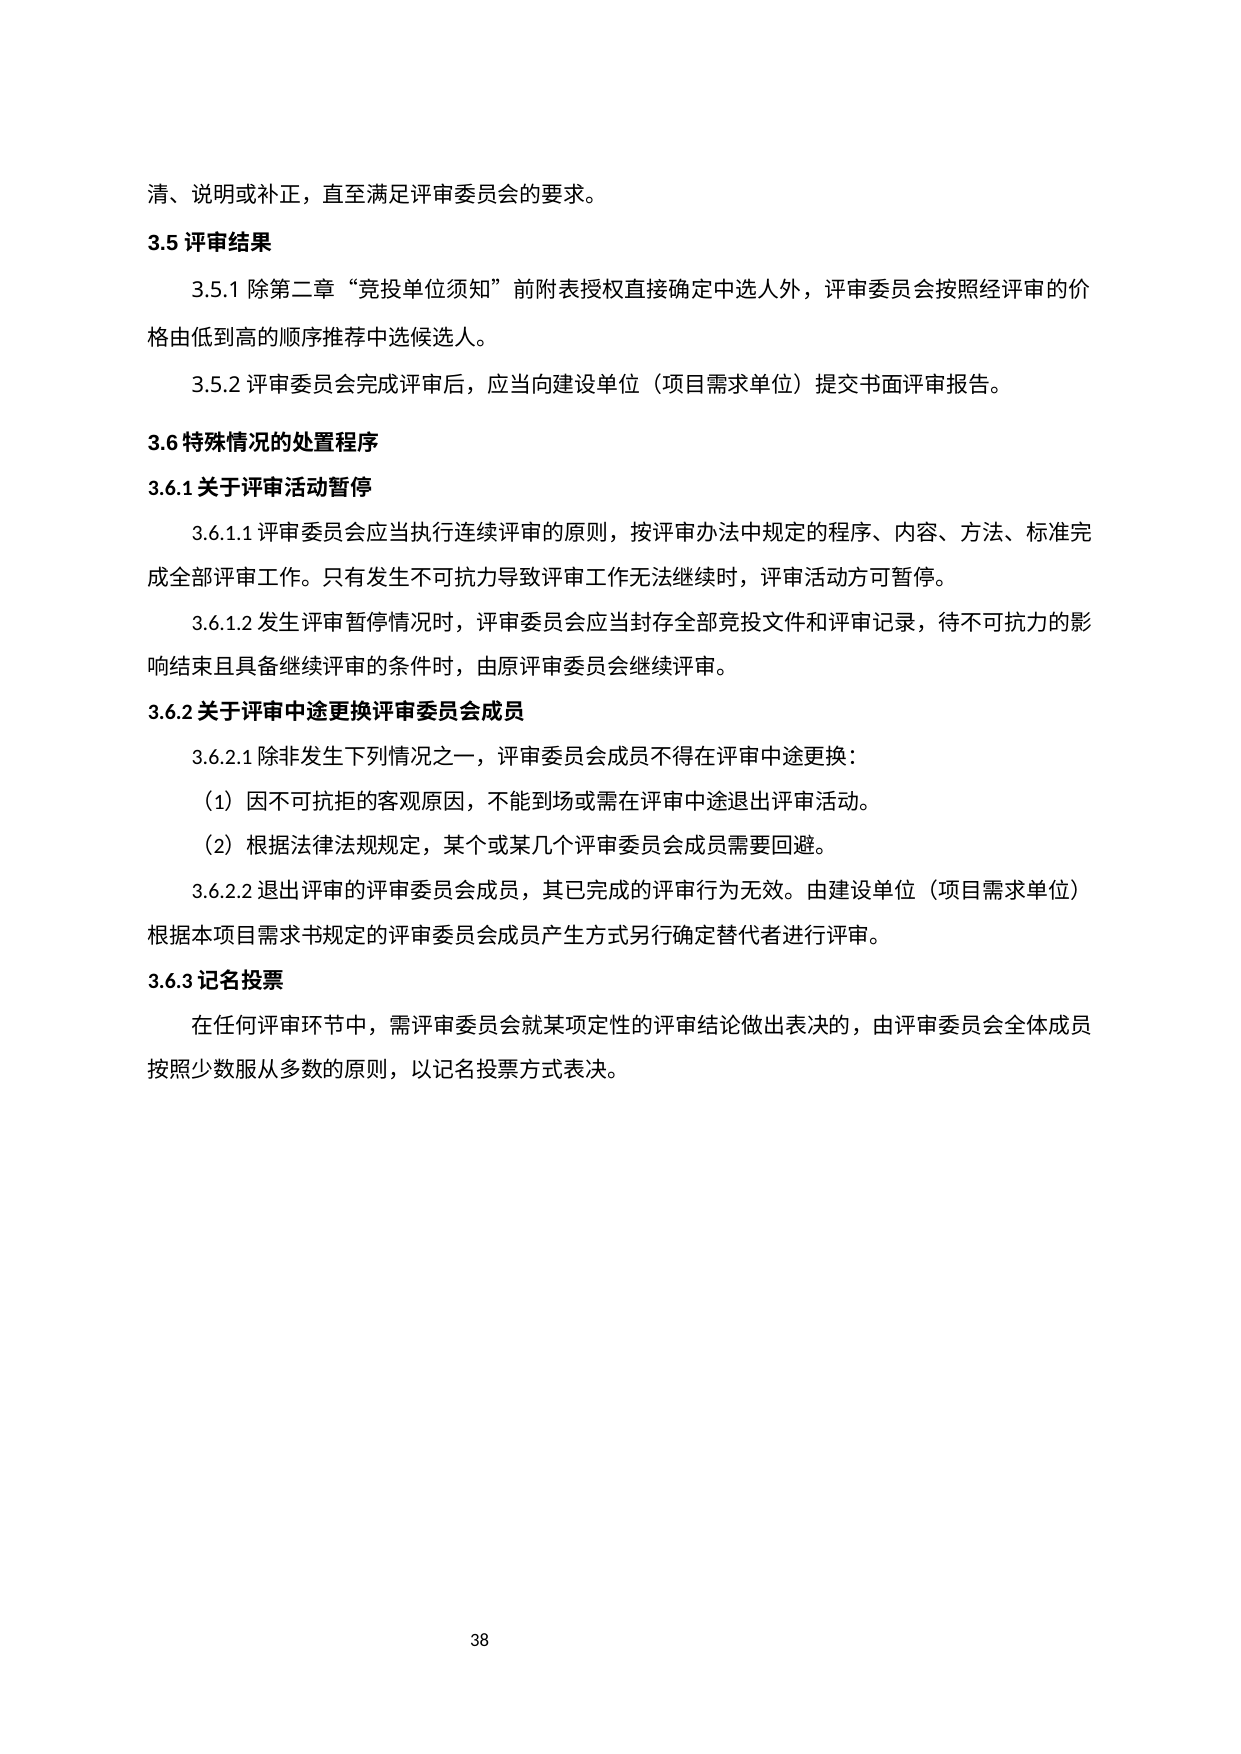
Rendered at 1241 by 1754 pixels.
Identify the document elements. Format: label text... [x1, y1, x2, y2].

text 3.6.2.2退出评审的评审委员会成员，其已完成的评审行为无效。由建设单位（项目需求单位）根据本项目需求书规定的评审委员会成员产生方式另行确定替代者进行评审。 [148, 863, 1092, 952]
text （1）因不可抗拒的客观原因，不能到场或需在评审中途退出评审活动。 [148, 773, 1092, 818]
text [148, 177, 1092, 209]
text 3.6.1关于评审活动暂停 [148, 460, 1092, 504]
text 3.6.1.2发生评审暂停情况时，评审委员会应当封存全部竞投文件和评审记录，待不可抗力的影响结束且具备继续评审的条件时，由原评审委员会继续评审。 [148, 594, 1092, 684]
text 3.6.2.1除非发生下列情况之一，评审委员会成员不得在评审中途更换： [148, 728, 1092, 773]
text （2）根据法律法规规定，某个或某几个评审委员会成员需要回避。 [148, 818, 1092, 863]
text 3.6.2关于评审中途更换评审委员会成员 [148, 684, 1092, 728]
text 3.6特殊情况的处置程序 [148, 415, 1092, 460]
text 3.6.3记名投票 [148, 952, 1092, 997]
text 3.5.2 评审委员会完成评审后，应当向建设单位（项目需求单位）提交书面评审报告。 [148, 367, 1092, 399]
text 3.6.1.1评审委员会应当执行连续评审的原则，按评审办法中规定的程序、内容、方法、标准完成全部评审工作。只有发生不可抗力导致评审工作无法继续时，评审活动方可暂停。 [148, 504, 1092, 594]
subtitle 3.5 评审结果 [148, 225, 1092, 256]
text 在任何评审环节中，需评审委员会就某项定性的评审结论做出表决的，由评审委员会全体成员按照少数服从多数的原则，以记名投票方式表决。 [148, 997, 1092, 1087]
text 3.5.1 除第二章“竞投单位须知”前附表授权直接确定中选人外，评审委员会按照经评审的价格由低到高的顺序推荐中选候选人。 [148, 272, 1092, 351]
